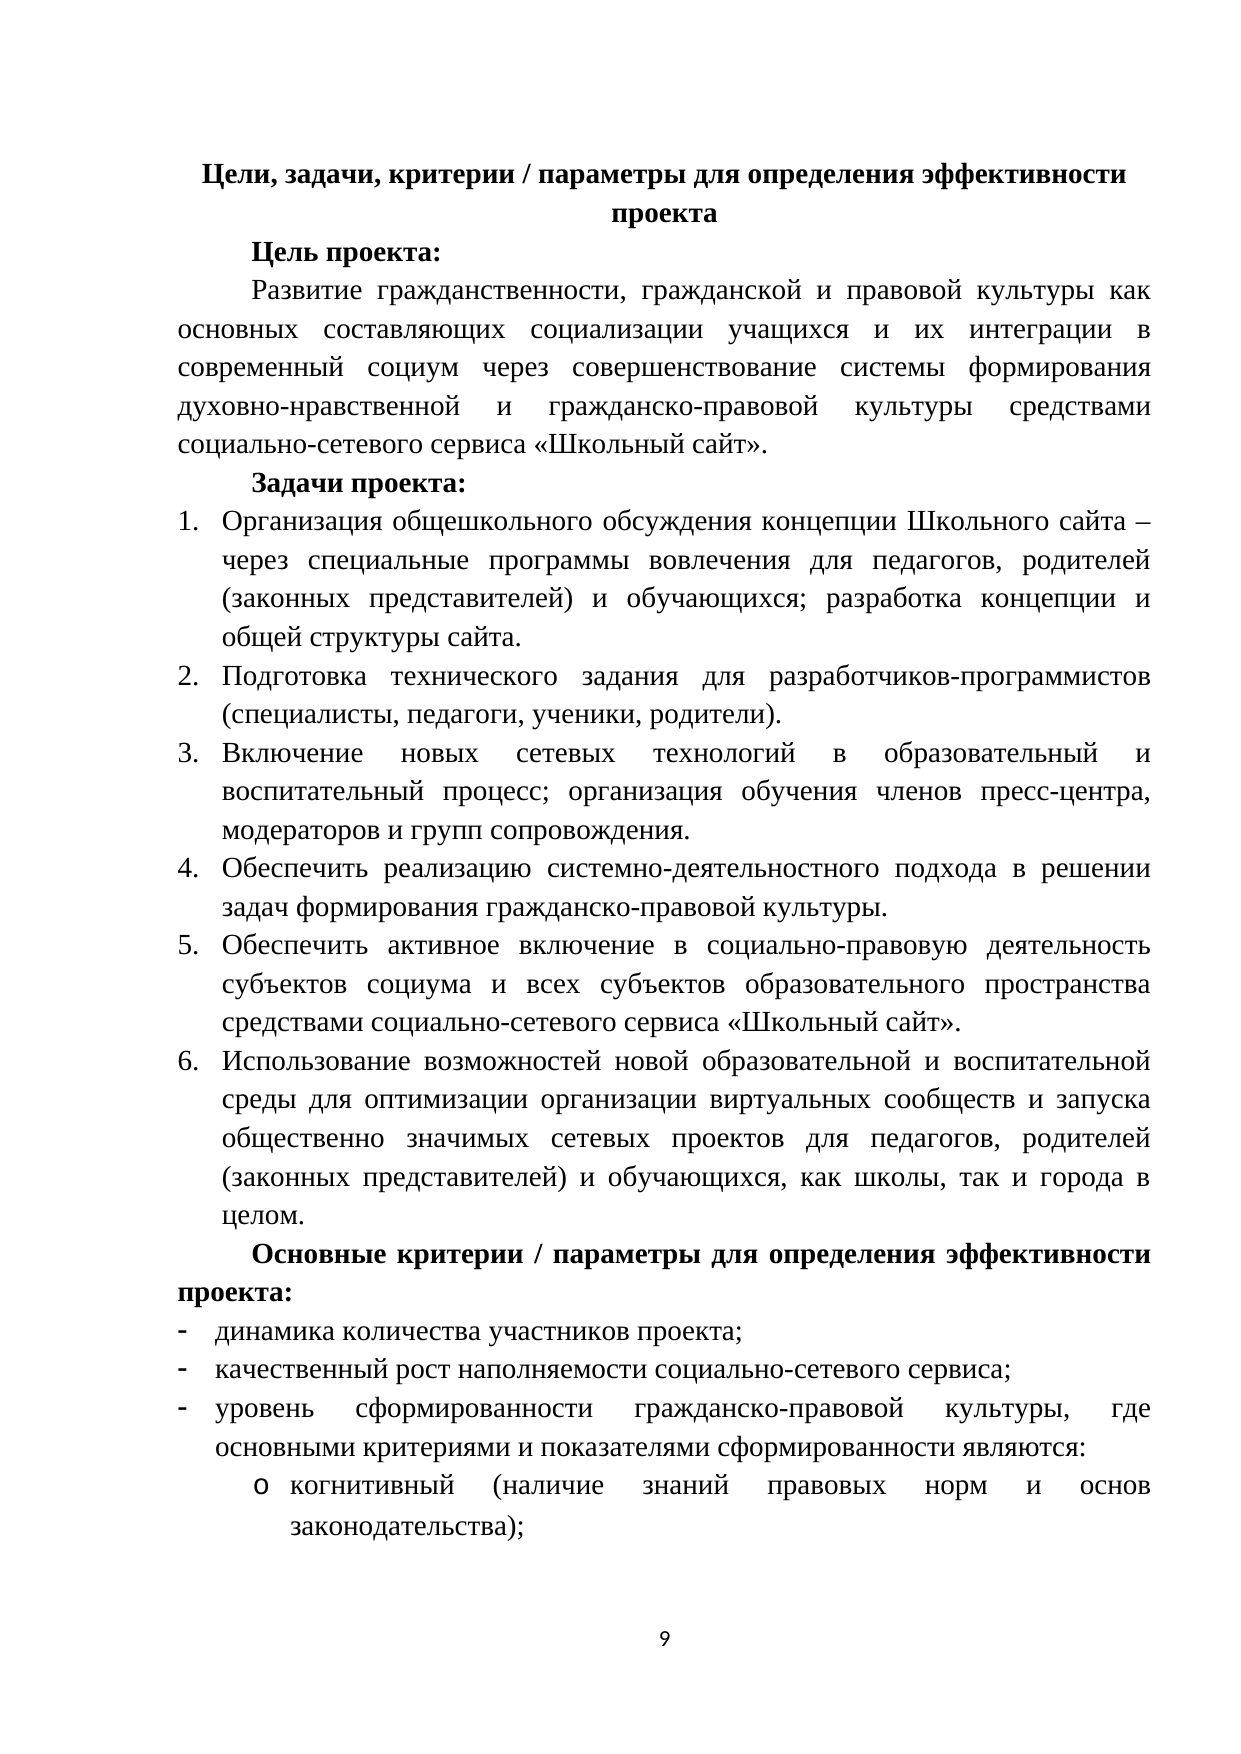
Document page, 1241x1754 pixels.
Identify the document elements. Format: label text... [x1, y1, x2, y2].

list когнитивный (наличие знаний правовых норм и основ законодательства); [252, 1467, 1152, 1542]
list Подготовка технического задания для разработчиков-программистов (специалисты, педагоги, ученики, родители). [177, 658, 1152, 730]
list Использование возможностей новой образовательной и воспитательной среды для оптимизации организации виртуальных сообществ и запуска общественно значимых сетевых проектов для педагогов, родителей (законных представителей) и обучающихся, как школы, так и города в целом. [177, 1043, 1152, 1231]
text Основные критерии / параметры для определения эффективности проекта: [177, 1236, 1152, 1308]
list качественный рост наполняемости социально-сетевого сервиса; [177, 1352, 1152, 1385]
list Включение новых сетевых технологий в образовательный и воспитательный процесс; организация обучения членов пресс-центра, модераторов и групп сопровождения. [177, 735, 1152, 845]
list Организация общешкольного обсуждения концепции Школьного сайта – через специальные программы вовлечения для педагогов, родителей (законных представителей) и обучающихся; разработка концепции и общей структуры сайта. [177, 503, 1152, 653]
text Задачи проекта: [177, 465, 1152, 498]
text Развитие гражданственности, гражданской и правовой культуры как основных составляющих социализации учащихся и их интеграции в современный социум через совершенствование системы формирования духовно-нравственной и гражданско-правовой культуры средствами социально-сетевого сервиса «Школьный сайт». [177, 272, 1152, 460]
list Обеспечить реализацию системно-деятельностного подхода в решении задач формирования гражданско-правовой культуры. [177, 850, 1152, 922]
list динамика количества участников проекта; [177, 1313, 1152, 1347]
list уровень сформированности гражданско-правовой культуры, где основными критериями и показателями сформированности являются: [177, 1390, 1152, 1462]
text Цель проекта: [177, 234, 1152, 267]
list Обеспечить активное включение в социально-правовую деятельность субъектов социума и всех субъектов образовательного пространства средствами социально-сетевого сервиса «Школьный сайт». [177, 927, 1152, 1038]
text Цели, задачи, критерии / параметры для определения эффективности проекта [177, 157, 1152, 229]
